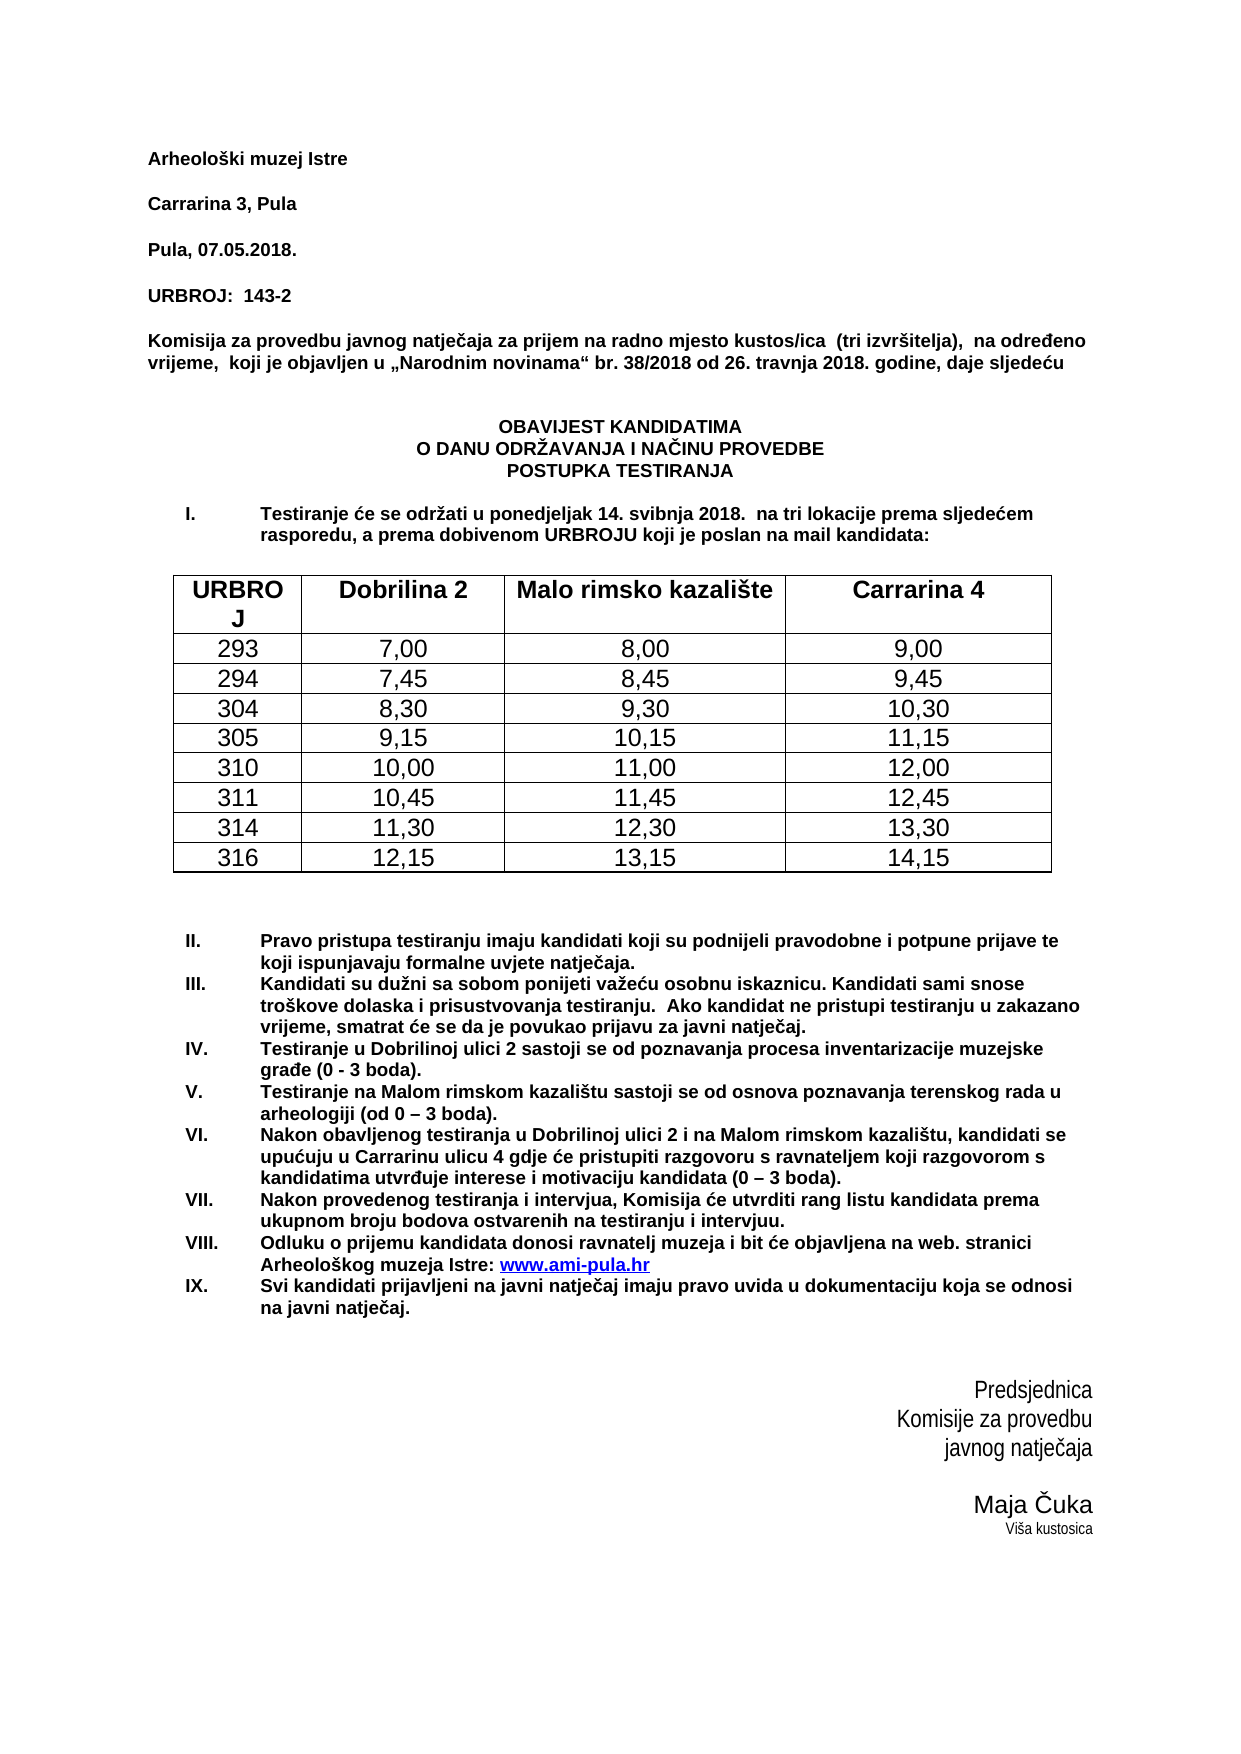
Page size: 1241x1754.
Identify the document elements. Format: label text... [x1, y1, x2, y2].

table_cell 305 [174, 724, 301, 752]
table_header Carrarina 4 [786, 576, 1051, 633]
list Testiranje na Malom rimskom kazalištu sastoji se od osnova poznavanja terenskog rada u arheologiji (od 0 – 3 boda). [185, 1081, 1093, 1124]
table_cell 314 [174, 813, 301, 842]
table_cell 293 [174, 634, 301, 663]
table_cell 11,45 [505, 783, 785, 812]
table_cell 304 [174, 694, 301, 722]
table_cell 9,45 [786, 664, 1051, 693]
text OBAVIJEST KANDIDATIMA [148, 395, 1093, 438]
table_cell 7,00 [302, 634, 504, 663]
table_cell 10,30 [786, 694, 1051, 722]
text Komisije za provedbu [148, 1404, 1093, 1433]
table_cell 14,15 [786, 843, 1051, 871]
table_cell 8,45 [505, 664, 785, 693]
list Odluku o prijemu kandidata donosi ravnatelj muzeja i bit će objavljena na web. stranici Arheološkog muzeja Istre: www.ami-pula.hr [185, 1232, 1093, 1275]
table_cell 12,45 [786, 783, 1051, 812]
table_cell 9,00 [786, 634, 1051, 663]
table_cell 13,30 [786, 813, 1051, 842]
table_cell 13,15 [505, 843, 785, 871]
table_cell 8,30 [302, 694, 504, 722]
list Nakon provedenog testiranja i intervjua, Komisija će utvrditi rang listu kandidata prema ukupnom broju bodova ostvarenih na testiranju i intervjuu. [185, 1189, 1093, 1232]
table_cell 12,15 [302, 843, 504, 871]
table_cell 294 [174, 664, 301, 693]
text Viša kustosica [148, 1519, 1093, 1538]
table_cell 316 [174, 843, 301, 871]
table_cell 11,00 [505, 753, 785, 782]
text Predsjednica [148, 1376, 1093, 1404]
table_cell 10,15 [505, 724, 785, 752]
table_cell 311 [174, 783, 301, 812]
text O DANU ODRŽAVANJA I NAČINU PROVEDBE [148, 438, 1093, 459]
text Arheološki muzej Istre [148, 148, 1093, 169]
text Maja Čuka [148, 1490, 1093, 1519]
table_header Dobrilina 2 [302, 576, 504, 633]
table_cell 11,15 [786, 724, 1051, 752]
list Pravo pristupa testiranju imaju kandidati koji su podnijeli pravodobne i potpune prijave te koji ispunjavaju formalne uvjete natječaja. [185, 930, 1093, 973]
text URBROJ: 143-2 [148, 284, 1093, 306]
table_cell 11,30 [302, 813, 504, 842]
table_cell 12,00 [786, 753, 1051, 782]
text javnog natječaja [148, 1433, 1093, 1461]
table_cell 9,15 [302, 724, 504, 752]
table_cell 10,45 [302, 783, 504, 812]
list Testiranje će se održati u ponedjeljak 14. svibnja 2018. na tri lokacije prema sljedećem rasporedu, a prema dobivenom URBROJU koji je poslan na mail kandidata: [185, 503, 1093, 546]
list Svi kandidati prijavljeni na javni natječaj imaju pravo uvida u dokumentaciju koja se odnosi na javni natječaj. [185, 1275, 1093, 1318]
text POSTUPKA TESTIRANJA [148, 459, 1093, 481]
table_cell 8,00 [505, 634, 785, 663]
list Nakon obavljenog testiranja u Dobrilinoj ulici 2 i na Malom rimskom kazalištu, kandidati se upućuju u Carrarinu ulicu 4 gdje će pristupiti razgovoru s ravnateljem koji razgovorom s kandidatima utvrđuje interese i motivaciju kandidata (0 – 3 boda). [185, 1124, 1093, 1189]
table_cell 7,45 [302, 664, 504, 693]
table_cell 9,30 [505, 694, 785, 722]
text Carrarina 3, Pula [148, 193, 1093, 215]
table_header Malo rimsko kazalište [505, 576, 785, 633]
list Testiranje u Dobrilinoj ulici 2 sastoji se od poznavanja procesa inventarizacije muzejske građe (0 - 3 boda). [185, 1038, 1093, 1081]
table_cell 310 [174, 753, 301, 782]
table_cell 12,30 [505, 813, 785, 842]
text Komisija za provedbu javnog natječaja za prijem na radno mjesto kustos/ica (tri izvršitelja), na određeno vrijeme, koji je objavljen u „Narodnim novinama“ br. 38/2018 od 26. travnja 2018. godine, daje sljedeću [148, 330, 1093, 373]
table_cell 10,00 [302, 753, 504, 782]
table_header URBROJ [174, 576, 301, 633]
text Pula, 07.05.2018. [148, 239, 1093, 260]
list Kandidati su dužni sa sobom ponijeti važeću osobnu iskaznicu. Kandidati sami snose troškove dolaska i prisustvovanja testiranju. Ako kandidat ne pristupi testiranju u zakazano vrijeme, smatrat će se da je povukao prijavu za javni natječaj. [185, 973, 1093, 1038]
